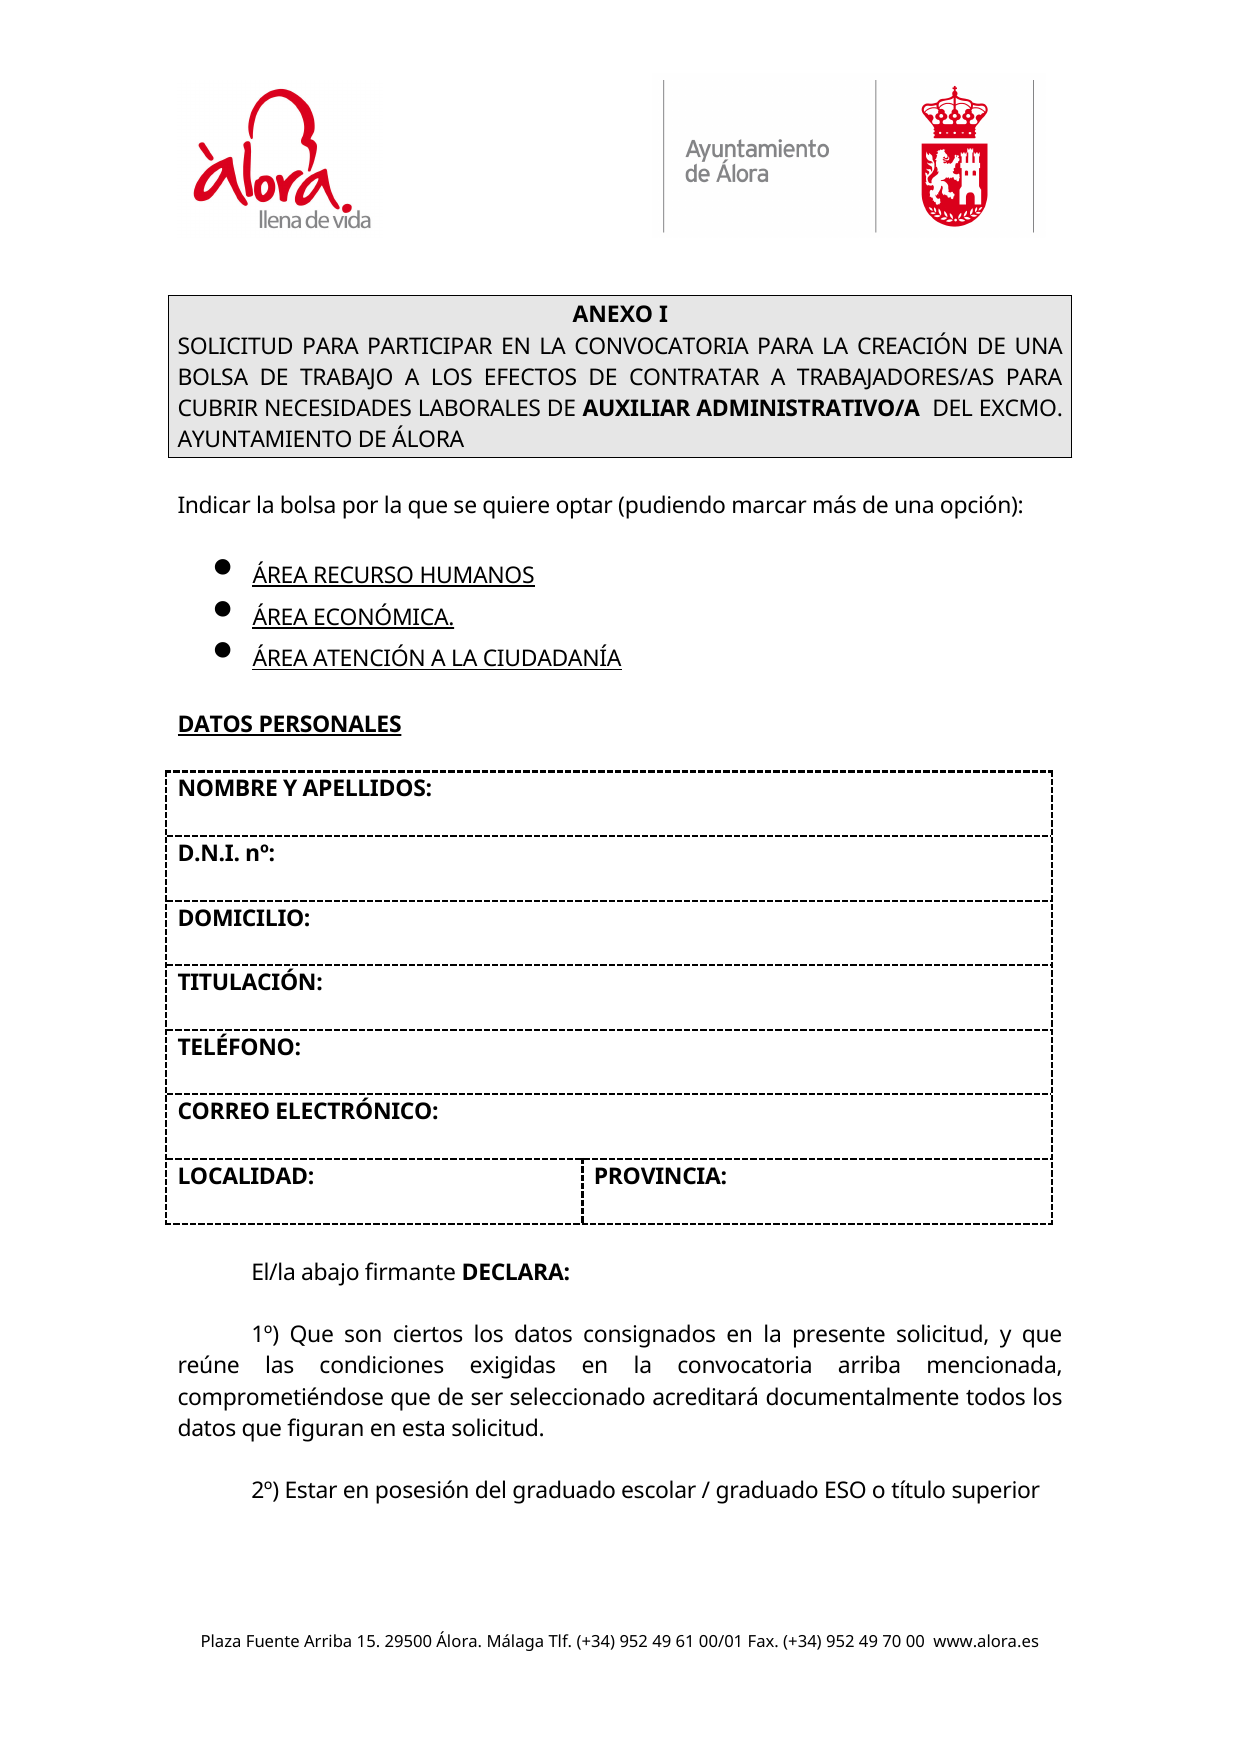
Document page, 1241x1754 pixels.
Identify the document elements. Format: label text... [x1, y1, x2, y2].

text ANEXO I [169, 296, 1071, 327]
table_cell DOMICILIO: [166, 900, 1052, 964]
table_cell LOCALIDAD: [166, 1158, 582, 1222]
text 1º) Que son ciertos los datos consignados en la presente solicitud, y que reúne las condiciones exigidas en la convocatoria arriba mencionada, comprometiéndose que de ser seleccionado acreditará documentalmente todos los datos que figuran en esta solicitud. [177, 1318, 1063, 1443]
table_cell TITULACIÓN: [166, 964, 1052, 1029]
table_header NOMBRE Y APELLIDOS: [166, 770, 1052, 835]
text SOLICITUD PARA PARTICIPAR EN LA CONVOCATORIA PARA LA CREACIÓN DE UNA BOLSA DE TRABAJO A LOS EFECTOS DE CONTRATAR A TRABAJADORES/AS PARA CUBRIR NECESIDADES LABORALES DE AUXILIAR ADMINISTRATIVO/A DEL EXCMO. AYUNTAMIENTO DE ÁLORA [169, 327, 1071, 457]
table_cell PROVINCIA: [583, 1158, 1052, 1222]
text 2º) Estar en posesión del graduado escolar / graduado ESO o título superior [177, 1474, 1063, 1506]
text DATOS PERSONALES [177, 708, 1063, 739]
text El/la abajo firmante DECLARA: [177, 1256, 1063, 1287]
picture [177, 80, 384, 238]
picture [652, 73, 1046, 238]
list ÁREA ECONÓMICA. [215, 593, 1063, 635]
list ÁREA RECURSO HUMANOS [215, 552, 1063, 593]
table_cell TELÉFONO: [166, 1029, 1052, 1093]
table_cell CORREO ELECTRÓNICO: [166, 1093, 1052, 1158]
list ÁREA ATENCIÓN A LA CIUDADANÍA [215, 635, 1063, 677]
text Indicar la bolsa por la que se quiere optar (pudiendo marcar más de una opción): [177, 489, 1063, 520]
table_cell D.N.I. nº: [166, 835, 1052, 899]
